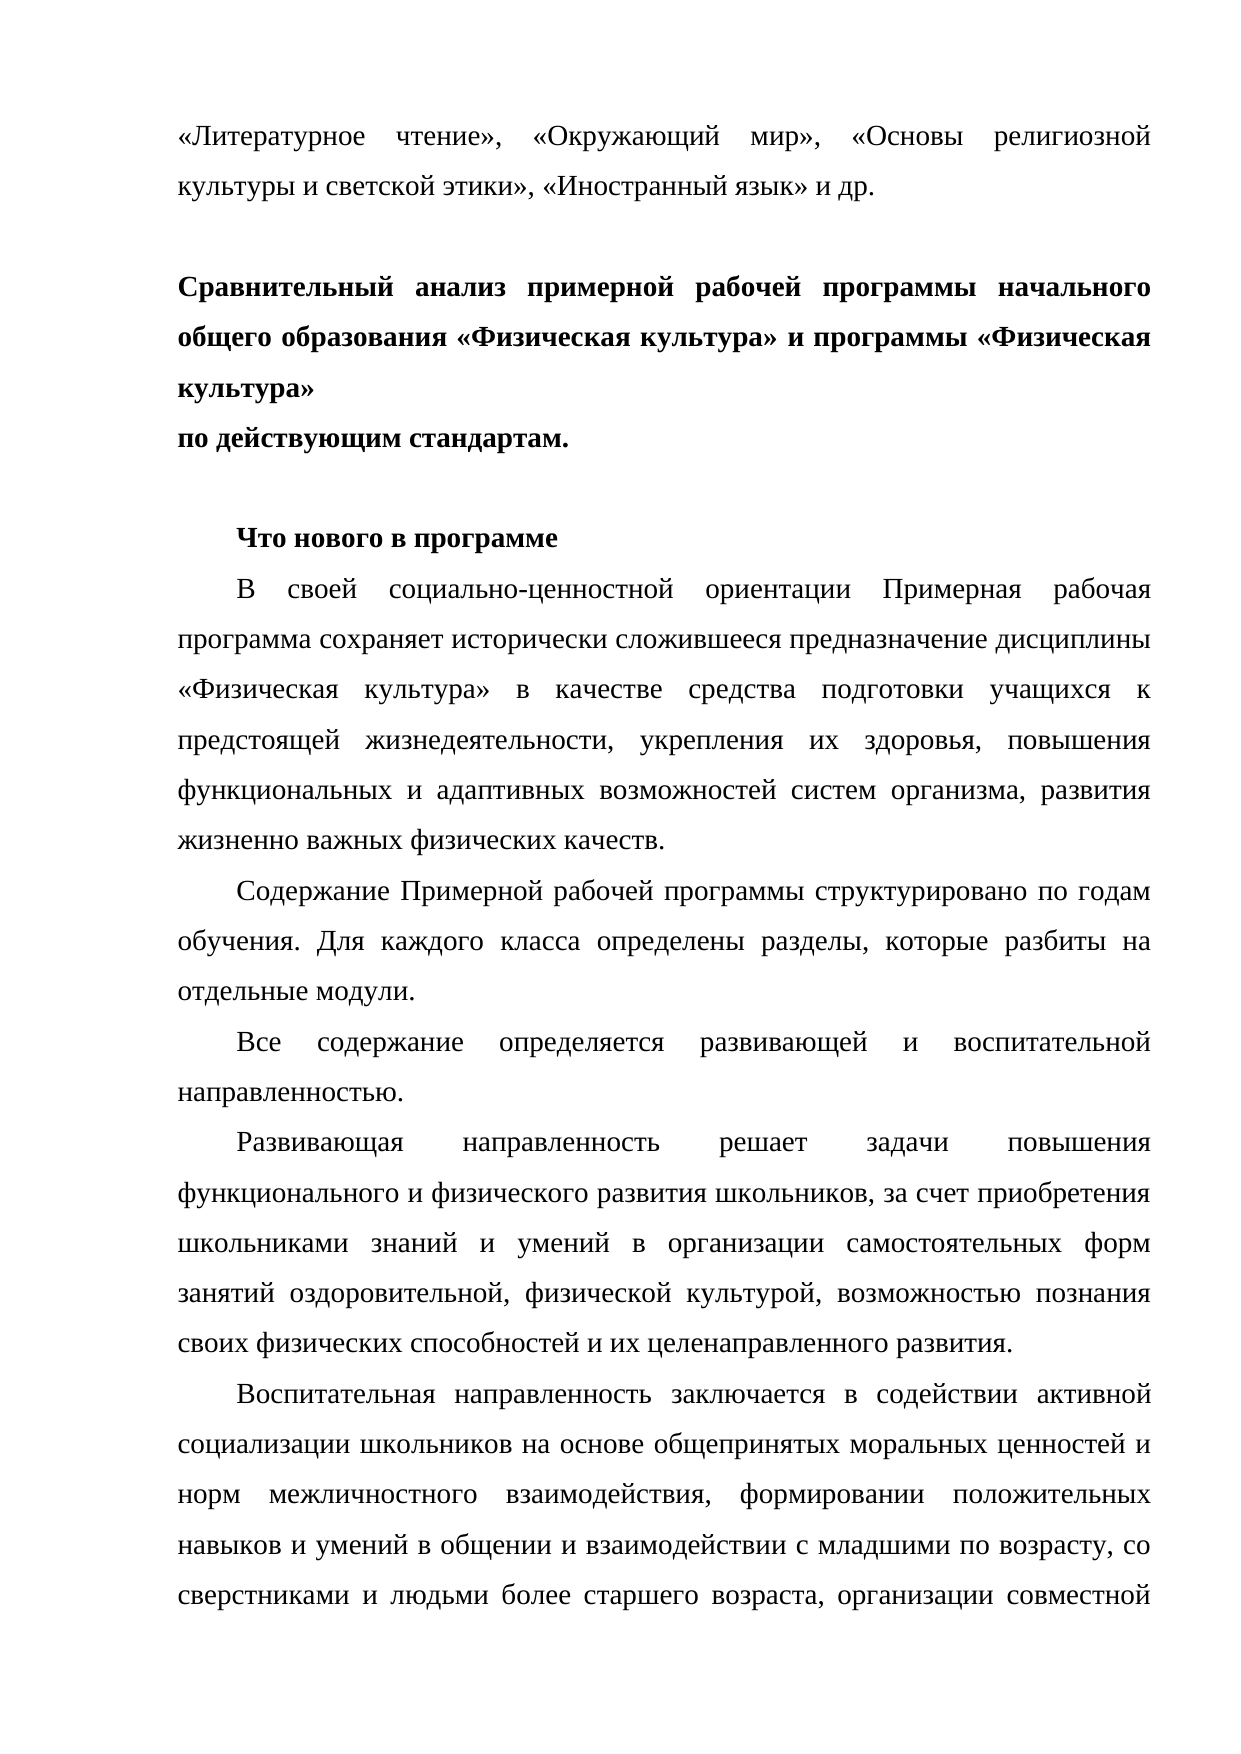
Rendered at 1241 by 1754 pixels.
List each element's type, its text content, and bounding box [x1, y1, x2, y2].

text В своей социально-ценностной ориентации Примерная рабочая программа сохраняет исторически сложившееся предназначение дисциплины «Физическая культура» в качестве средства подготовки учащихся к предстоящей жизнедеятельности, укрепления их здоровья, повышения функциональных и адаптивных возможностей систем организма, развития жизненно важных физических качеств. [177, 571, 1152, 856]
text Содержание Примерной рабочей программы структурировано по годам обучения. Для каждого класса определены разделы, которые разбиты на отдельные модули. [177, 873, 1152, 1007]
list Сравнительный анализ примерной рабочей программы начального общего образования «Физическая культура» и программы «Физическая культура» [177, 269, 1152, 403]
text Что нового в программе [177, 521, 1152, 554]
text Все содержание определяется развивающей и воспитательной направленностью. [177, 1024, 1152, 1108]
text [177, 1376, 1152, 1611]
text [177, 118, 1152, 202]
text по действующим стандартам. [177, 420, 1152, 453]
text Развивающая направленность решает задачи повышения функционального и физического развития школьников, за счет приобретения школьниками знаний и умений в организации самостоятельных форм занятий оздоровительной, физической культурой, возможностью познания своих физических способностей и их целенаправленного развития. [177, 1124, 1152, 1359]
